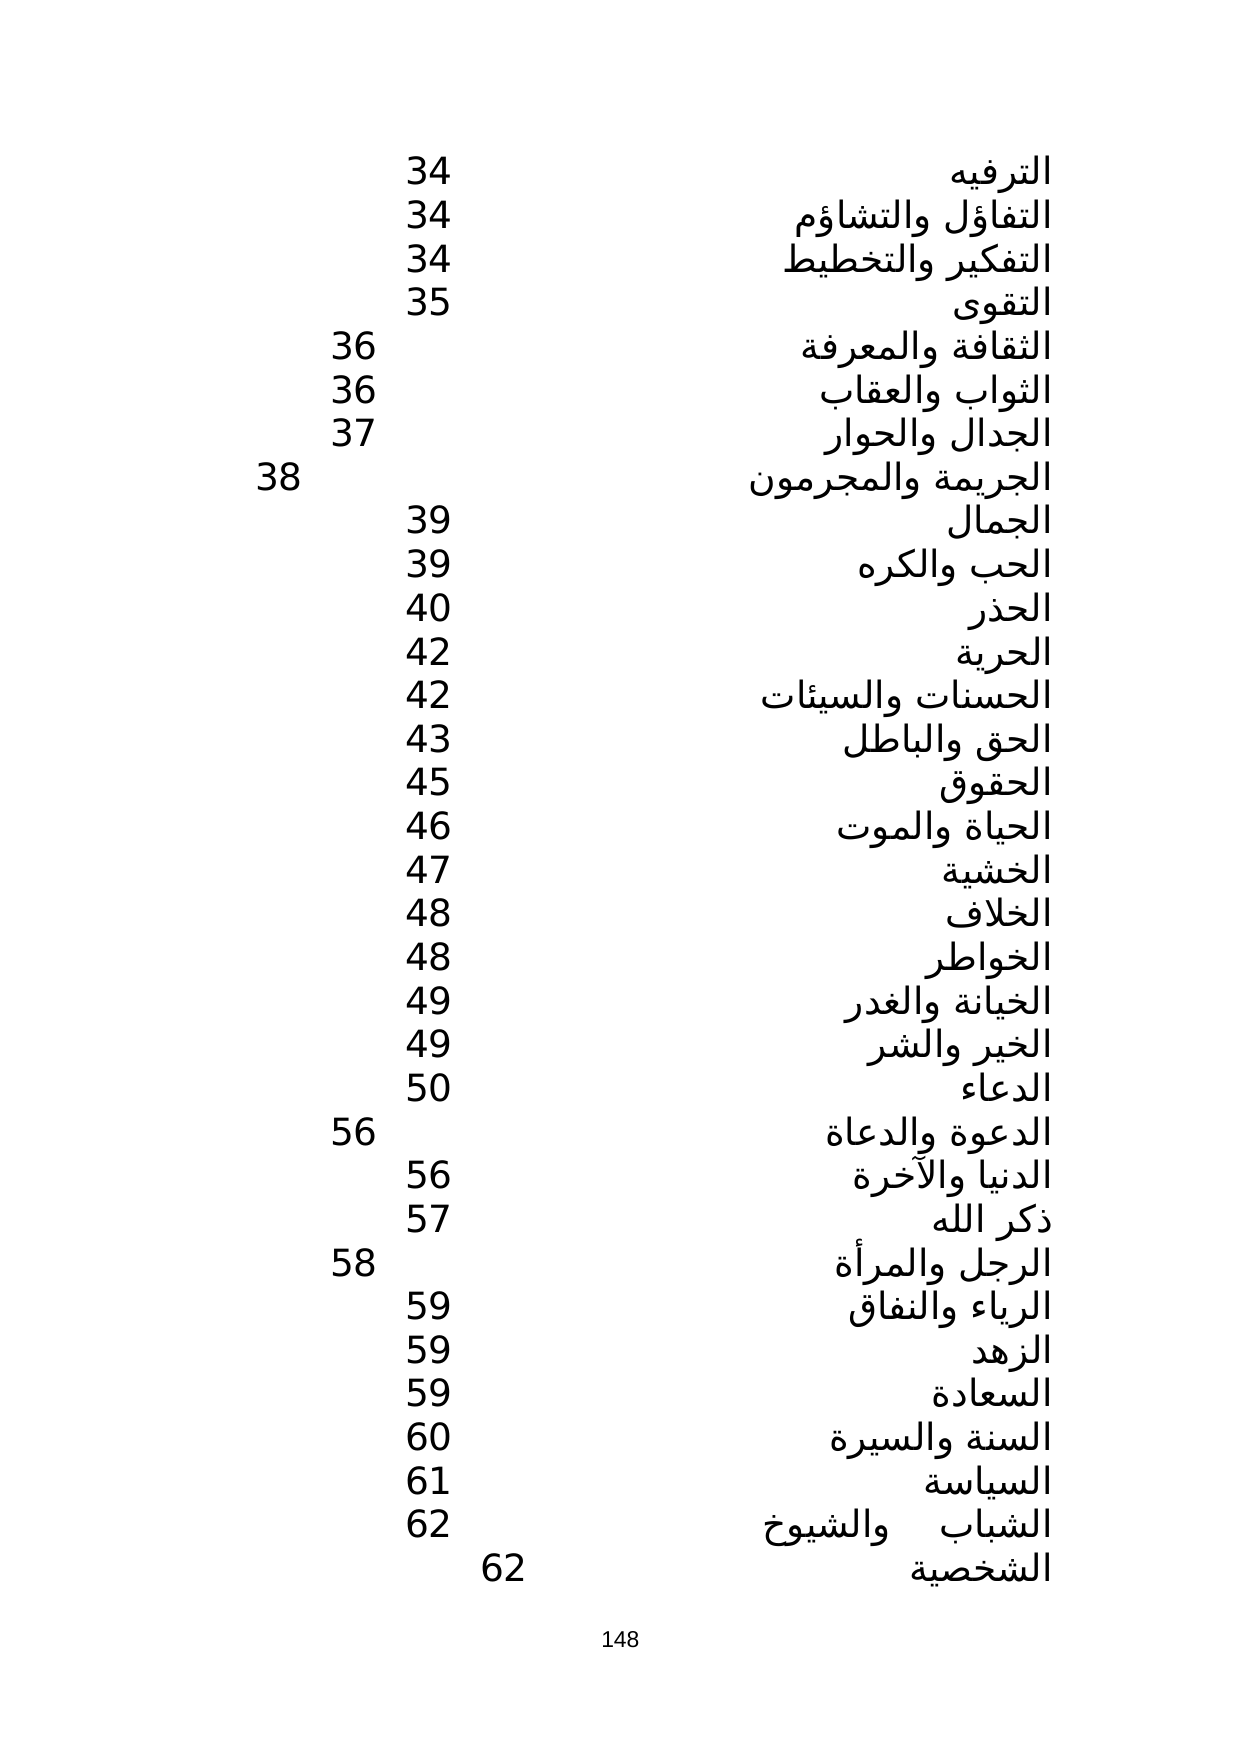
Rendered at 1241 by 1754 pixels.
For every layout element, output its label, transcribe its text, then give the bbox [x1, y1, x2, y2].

text التفكير والتخطيط 34 [187, 237, 1053, 281]
text السياسة 61 [187, 1459, 1053, 1503]
text الحقوق 45 [187, 761, 1053, 805]
text السعادة 59 [187, 1372, 1053, 1416]
text التفاؤل والتشاؤم 34 [187, 194, 1053, 237]
text الرجل والمرأة 58 [187, 1241, 1053, 1285]
text الدعوة والدعاة 56 [187, 1110, 1053, 1154]
text الحذر 40 [187, 586, 1053, 630]
text الخيانة والغدر 49 [187, 979, 1053, 1023]
text ذكر الله 57 [187, 1197, 1053, 1241]
text التقوى 35 [187, 281, 1053, 324]
text الجدال والحوار 37 [187, 412, 1053, 456]
text الترفيه 34 [187, 150, 1053, 194]
text الزهد 59 [187, 1328, 1053, 1372]
text الخشية 47 [187, 848, 1053, 892]
text الخواطر 48 [187, 936, 1053, 979]
text الثقافة والمعرفة 36 [187, 324, 1053, 368]
text الدنيا والآخرة 56 [187, 1154, 1053, 1197]
text الجمال 39 [187, 499, 1053, 543]
text الشباب والشيوخ 62 [187, 1503, 1053, 1547]
text الخير والشر 49 [187, 1023, 1053, 1067]
text الحب والكره 39 [187, 543, 1053, 586]
text الخلاف 48 [187, 892, 1053, 936]
text الحياة والموت 46 [187, 805, 1053, 848]
text الجريمة والمجرمون 38 [187, 456, 1053, 499]
text الحرية 42 [187, 630, 1053, 674]
text السنة والسيرة 60 [187, 1416, 1053, 1459]
text الحسنات والسيئات 42 [187, 674, 1053, 717]
text الحق والباطل 43 [187, 717, 1053, 761]
text الرياء والنفاق 59 [187, 1285, 1053, 1328]
text الدعاء 50 [187, 1067, 1053, 1110]
text الشخصية 62 [187, 1547, 1053, 1590]
text الثواب والعقاب 36 [187, 368, 1053, 412]
